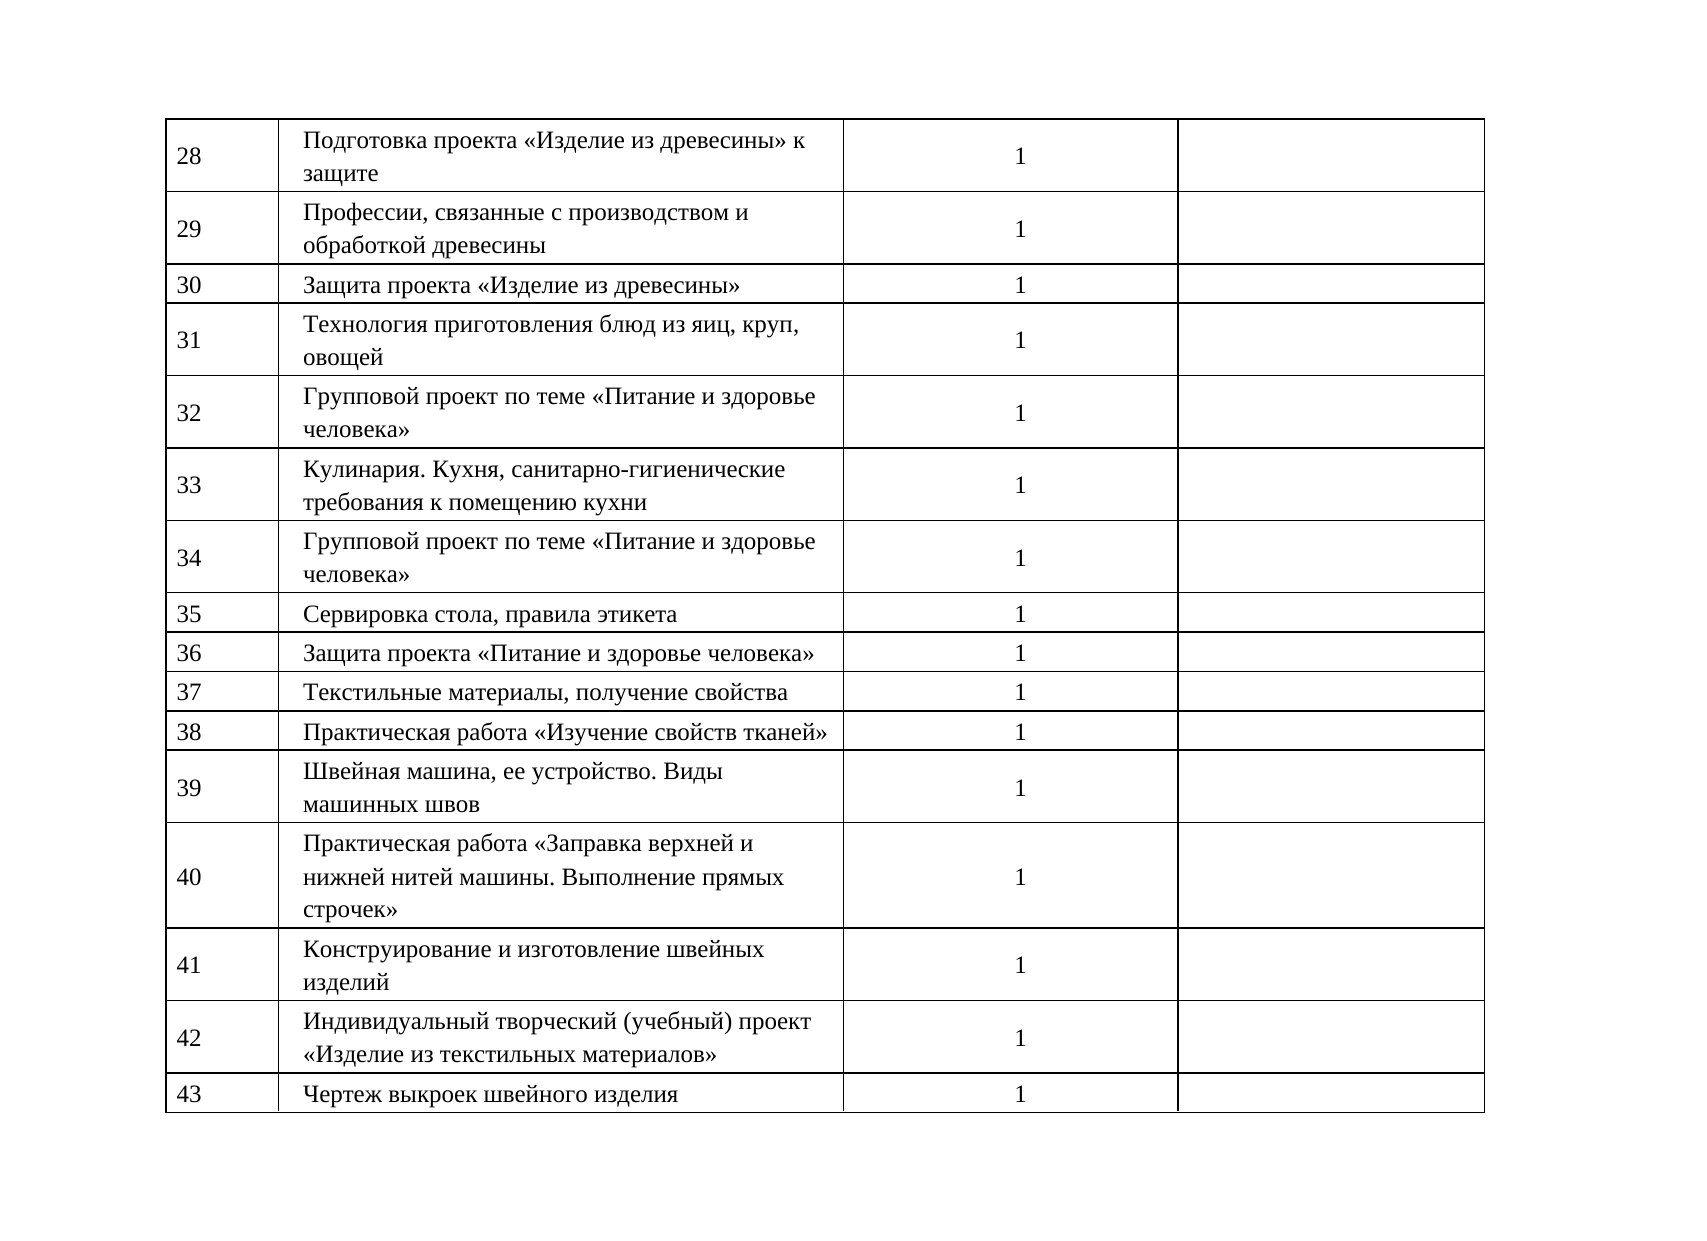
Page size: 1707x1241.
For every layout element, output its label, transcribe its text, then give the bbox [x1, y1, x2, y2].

table_cell 35 [167, 593, 278, 631]
table_cell [1179, 304, 1484, 375]
table_cell Индивидуальный творческий (учебный) проект «Изделие из текстильных материалов» [279, 1001, 843, 1072]
table_cell [1179, 929, 1484, 999]
table_cell 1 [844, 120, 1177, 191]
table_cell 1 [844, 593, 1177, 631]
table_cell Конструирование и изготовление швейных изделий [279, 929, 843, 999]
table_cell [1179, 823, 1484, 927]
table_cell Групповой проект по теме «Питание и здоровье человека» [279, 376, 843, 447]
table_cell [1179, 376, 1484, 447]
table_cell 1 [844, 633, 1177, 671]
table_cell Профессии, связанные с производством и обработкой древесины [279, 192, 843, 263]
table_cell 36 [167, 633, 278, 671]
table_cell 33 [167, 449, 278, 519]
table_cell Текстильные материалы, получение свойства [279, 672, 843, 710]
table_cell 1 [844, 376, 1177, 447]
table_cell 1 [844, 712, 1177, 749]
table_cell 1 [844, 1001, 1177, 1072]
table_cell 37 [167, 672, 278, 710]
table_cell 1 [844, 265, 1177, 302]
table_cell 30 [167, 265, 278, 302]
table_cell Сервировка стола, правила этикета [279, 593, 843, 631]
table_cell Кулинария. Кухня, санитарно-гигиенические требования к помещению кухни [279, 449, 843, 519]
table_cell Технология приготовления блюд из яиц, круп, овощей [279, 304, 843, 375]
table_cell Практическая работа «Изучение свойств тканей» [279, 712, 843, 749]
table_cell [1179, 712, 1484, 749]
table_cell 28 [167, 120, 278, 191]
table_cell [1179, 192, 1484, 263]
table_cell [1179, 449, 1484, 519]
table_cell 1 [844, 751, 1177, 822]
table_cell [1179, 593, 1484, 631]
table_cell 1 [844, 823, 1177, 927]
table_cell 1 [844, 1074, 1177, 1111]
table_cell Защита проекта «Изделие из древесины» [279, 265, 843, 302]
table_cell 41 [167, 929, 278, 999]
table_cell 29 [167, 192, 278, 263]
table_cell Швейная машина, ее устройство. Виды машинных швов [279, 751, 843, 822]
table_cell Чертеж выкроек швейного изделия [279, 1074, 843, 1111]
table_cell 40 [167, 823, 278, 927]
table_cell Практическая работа «Заправка верхней и нижней нитей машины. Выполнение прямых строчек» [279, 823, 843, 927]
table_cell Защита проекта «Питание и здоровье человека» [279, 633, 843, 671]
table_cell 1 [844, 672, 1177, 710]
table_cell 43 [167, 1074, 278, 1111]
table_cell 1 [844, 304, 1177, 375]
table_cell 38 [167, 712, 278, 749]
table_cell [1179, 672, 1484, 710]
table_cell 1 [844, 449, 1177, 519]
table_cell 1 [844, 929, 1177, 999]
table_cell [1179, 751, 1484, 822]
table_cell 31 [167, 304, 278, 375]
table_cell [1179, 521, 1484, 592]
table_cell 1 [844, 521, 1177, 592]
table_cell [1179, 265, 1484, 302]
table_cell 32 [167, 376, 278, 447]
table_cell 39 [167, 751, 278, 822]
table_cell 42 [167, 1001, 278, 1072]
table_cell [1179, 1001, 1484, 1072]
table_cell [1179, 120, 1484, 191]
table_cell Подготовка проекта «Изделие из древесины» к защите [279, 120, 843, 191]
table_cell [1179, 1074, 1484, 1111]
table_cell Групповой проект по теме «Питание и здоровье человека» [279, 521, 843, 592]
table_cell 1 [844, 192, 1177, 263]
table_cell [1179, 633, 1484, 671]
table_cell 34 [167, 521, 278, 592]
